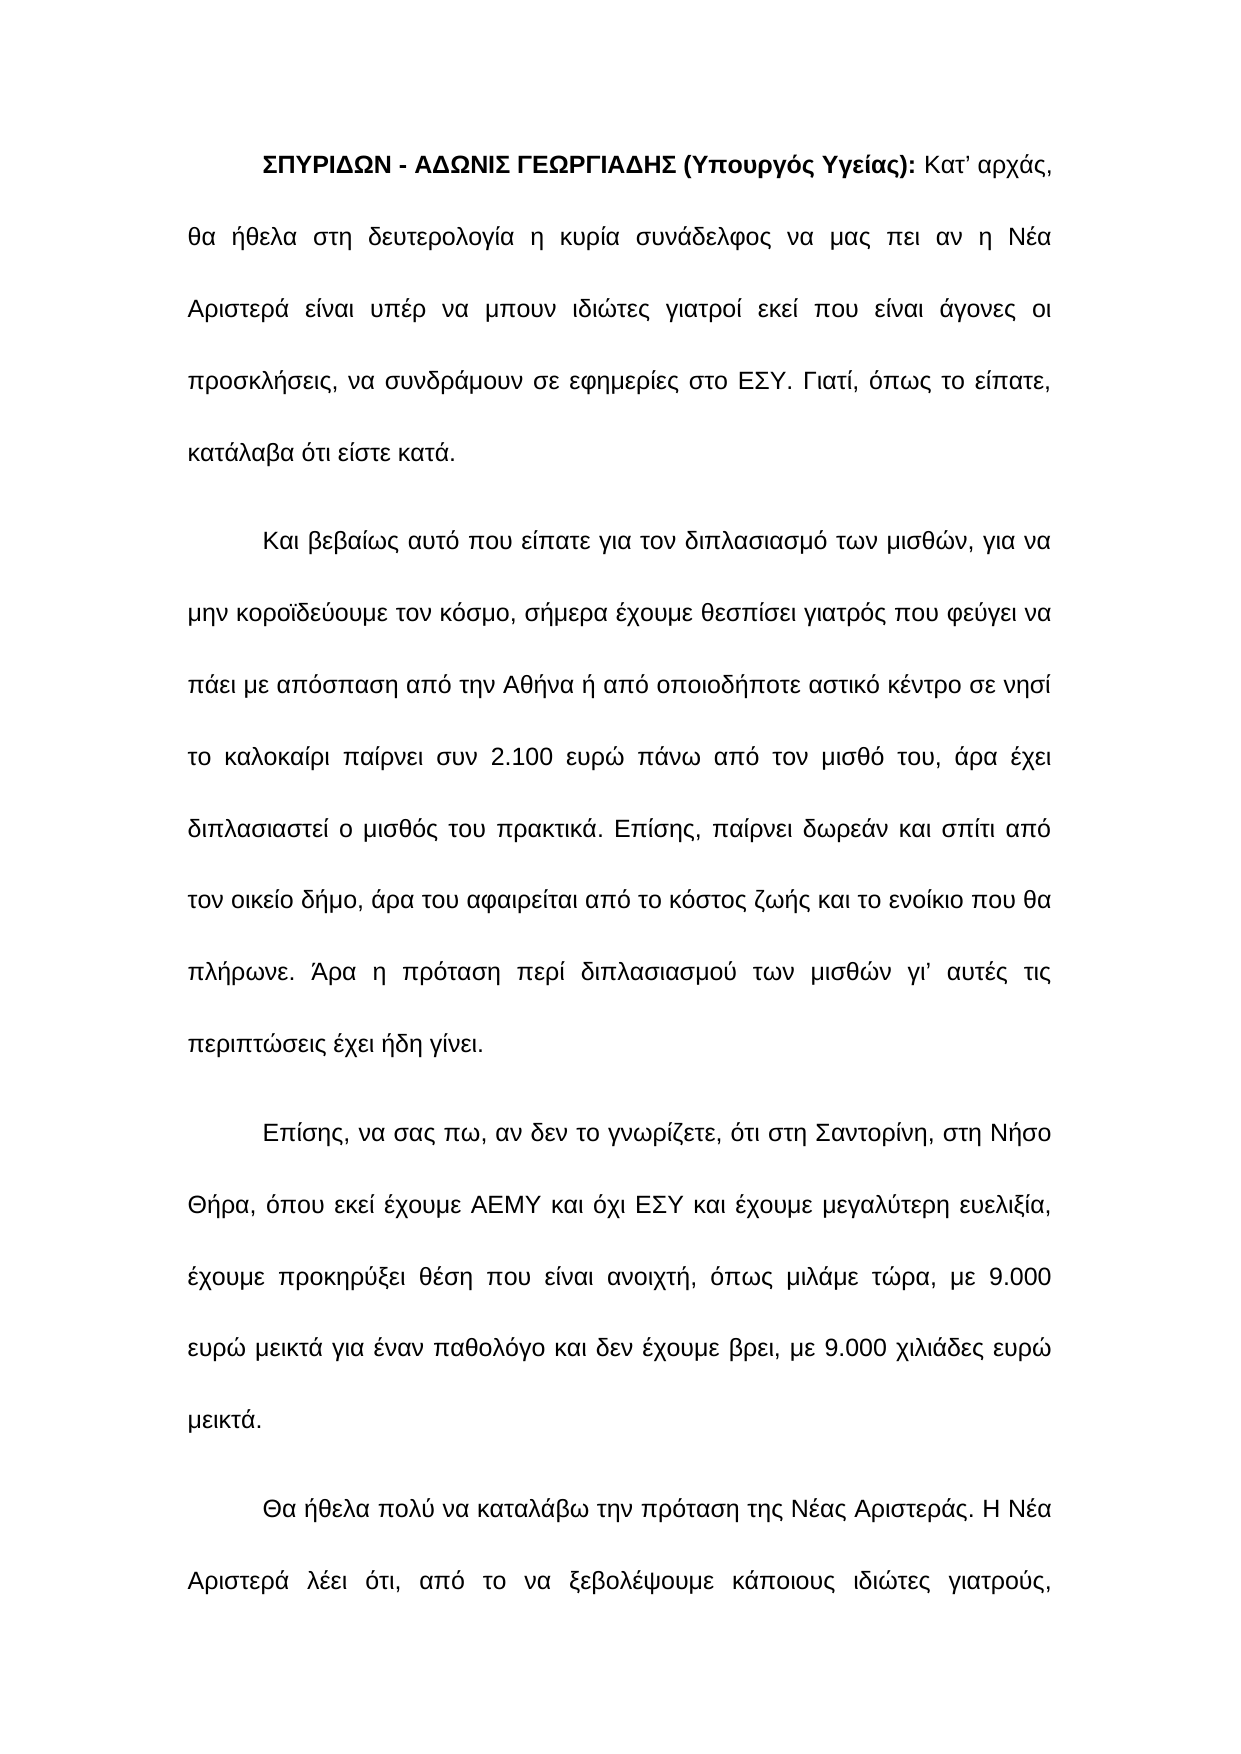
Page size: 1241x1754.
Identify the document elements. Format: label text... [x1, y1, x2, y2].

text Επίσης, να σας πω, αν δεν το γνωρίζετε, ότι στη Σαντορίνη, στη Νήσο Θήρα, όπου εκεί έχουμε ΑΕΜΥ και όχι ΕΣΥ και έχουμε μεγαλύτερη ευελιξία, έχουμε προκηρύξει θέση που είναι ανοιχτή, όπως μιλάμε τώρα, με 9.000 ευρώ μεικτά για έναν παθολόγο και δεν έχουμε βρει, με 9.000 χιλιάδες ευρώ μεικτά. [187, 1118, 1053, 1434]
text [187, 1494, 1053, 1594]
text Και βεβαίως αυτό που είπατε για τον διπλασιασμό των μισθών, για να μην κοροϊδεύουμε τον κόσμο, σήμερα έχουμε θεσπίσει γιατρός που φεύγει να πάει με απόσπαση από την Αθήνα ή από οποιοδήποτε αστικό κέντρο σε νησί το καλοκαίρι παίρνει συν 2.100 ευρώ πάνω από τον μισθό του, άρα έχει διπλασιαστεί ο μισθός του πρακτικά. Επίσης, παίρνει δωρεάν και σπίτι από τον οικείο δήμο, άρα του αφαιρείται από το κόστος ζωής και το ενοίκιο που θα πλήρωνε. Άρα η πρόταση περί διπλασιασμού των μισθών γι’ αυτές τις περιπτώσεις έχει ήδη γίνει. [187, 526, 1053, 1058]
text ΣΠΥΡΙΔΩΝ - ΑΔΩΝΙΣ ΓΕΩΡΓΙΑΔΗΣ (Υπουργός Υγείας): Κατ’ αρχάς, θα ήθελα στη δευτερολογία η κυρία συνάδελφος να μας πει αν η Νέα Αριστερά είναι υπέρ να μπουν ιδιώτες γιατροί εκεί που είναι άγονες οι προσκλήσεις, να συνδράμουν σε εφημερίες στο ΕΣΥ. Γιατί, όπως το είπατε, κατάλαβα ότι είστε κατά. [187, 150, 1053, 466]
